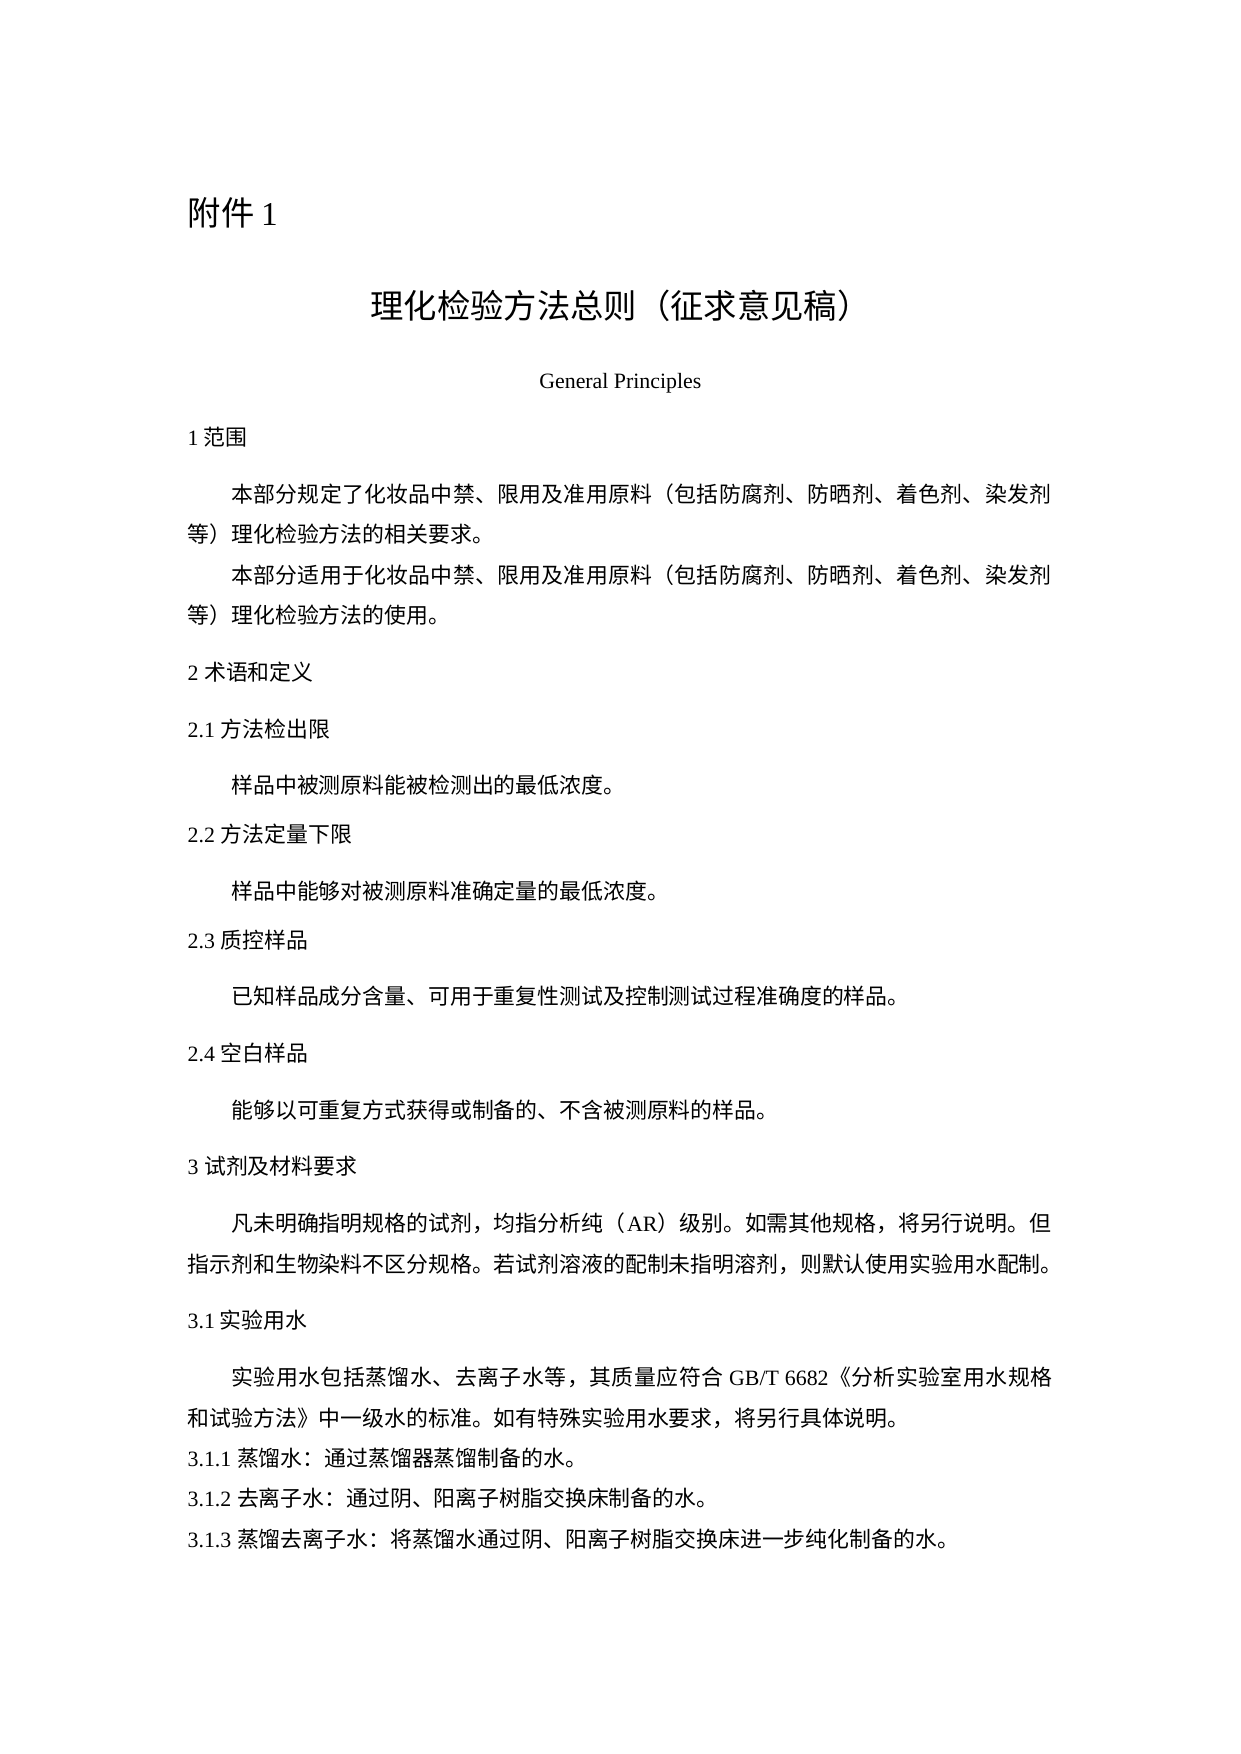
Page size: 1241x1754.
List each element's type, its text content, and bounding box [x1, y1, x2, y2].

text 本部分规定了化妆品中禁、限用及准用原料（包括防腐剂、防晒剂、着色剂、染发剂等）理化检验方法的相关要求。 [187, 476, 1053, 549]
text 附件1 [187, 178, 1053, 243]
text 1范围 [187, 420, 1053, 452]
text 2.3 质控样品 [187, 922, 1053, 955]
text 实验用水包括蒸馏水、去离子水等，其质量应符合GB/T 6682《分析实验室用水规格和试验方法》中一级水的标准。如有特殊实验用水要求，将另行具体说明。 [187, 1359, 1053, 1433]
text 3.1实验用水 [187, 1303, 1053, 1335]
text 3.1.1 蒸馏水：通过蒸馏器蒸馏制备的水。 [187, 1441, 1053, 1473]
text General Principles [187, 365, 1053, 397]
text 理化检验方法总则（征求意见稿） [187, 271, 1053, 336]
text 凡未明确指明规格的试剂，均指分析纯（AR）级别。如需其他规格，将另行说明。但指示剂和生物染料不区分规格。若试剂溶液的配制未指明溶剂，则默认使用实验用水配制。 [187, 1206, 1053, 1279]
text 2.2 方法定量下限 [187, 817, 1053, 849]
text 2 术语和定义 [187, 655, 1053, 687]
text 3.1.3 蒸馏去离子水：将蒸馏水通过阴、阳离子树脂交换床进一步纯化制备的水。 [187, 1521, 1053, 1554]
text 3.1.2 去离子水：通过阴、阳离子树脂交换床制备的水。 [187, 1481, 1053, 1513]
list 样品中能够对被测原料准确定量的最低浓度。 [187, 873, 1053, 906]
list 样品中被测原料能被检测出的最低浓度。 [187, 768, 1053, 801]
text 2.4 空白样品 [187, 1036, 1053, 1068]
text 3 试剂及材料要求 [187, 1149, 1053, 1181]
text 能够以可重复方式获得或制备的、不含被测原料的样品。 [187, 1092, 1053, 1125]
text 已知样品成分含量、可用于重复性测试及控制测试过程准确度的样品。 [187, 979, 1053, 1011]
text 2.1 方法检出限 [187, 711, 1053, 744]
text 本部分适用于化妆品中禁、限用及准用原料（包括防腐剂、防晒剂、着色剂、染发剂等）理化检验方法的使用。 [187, 557, 1053, 631]
